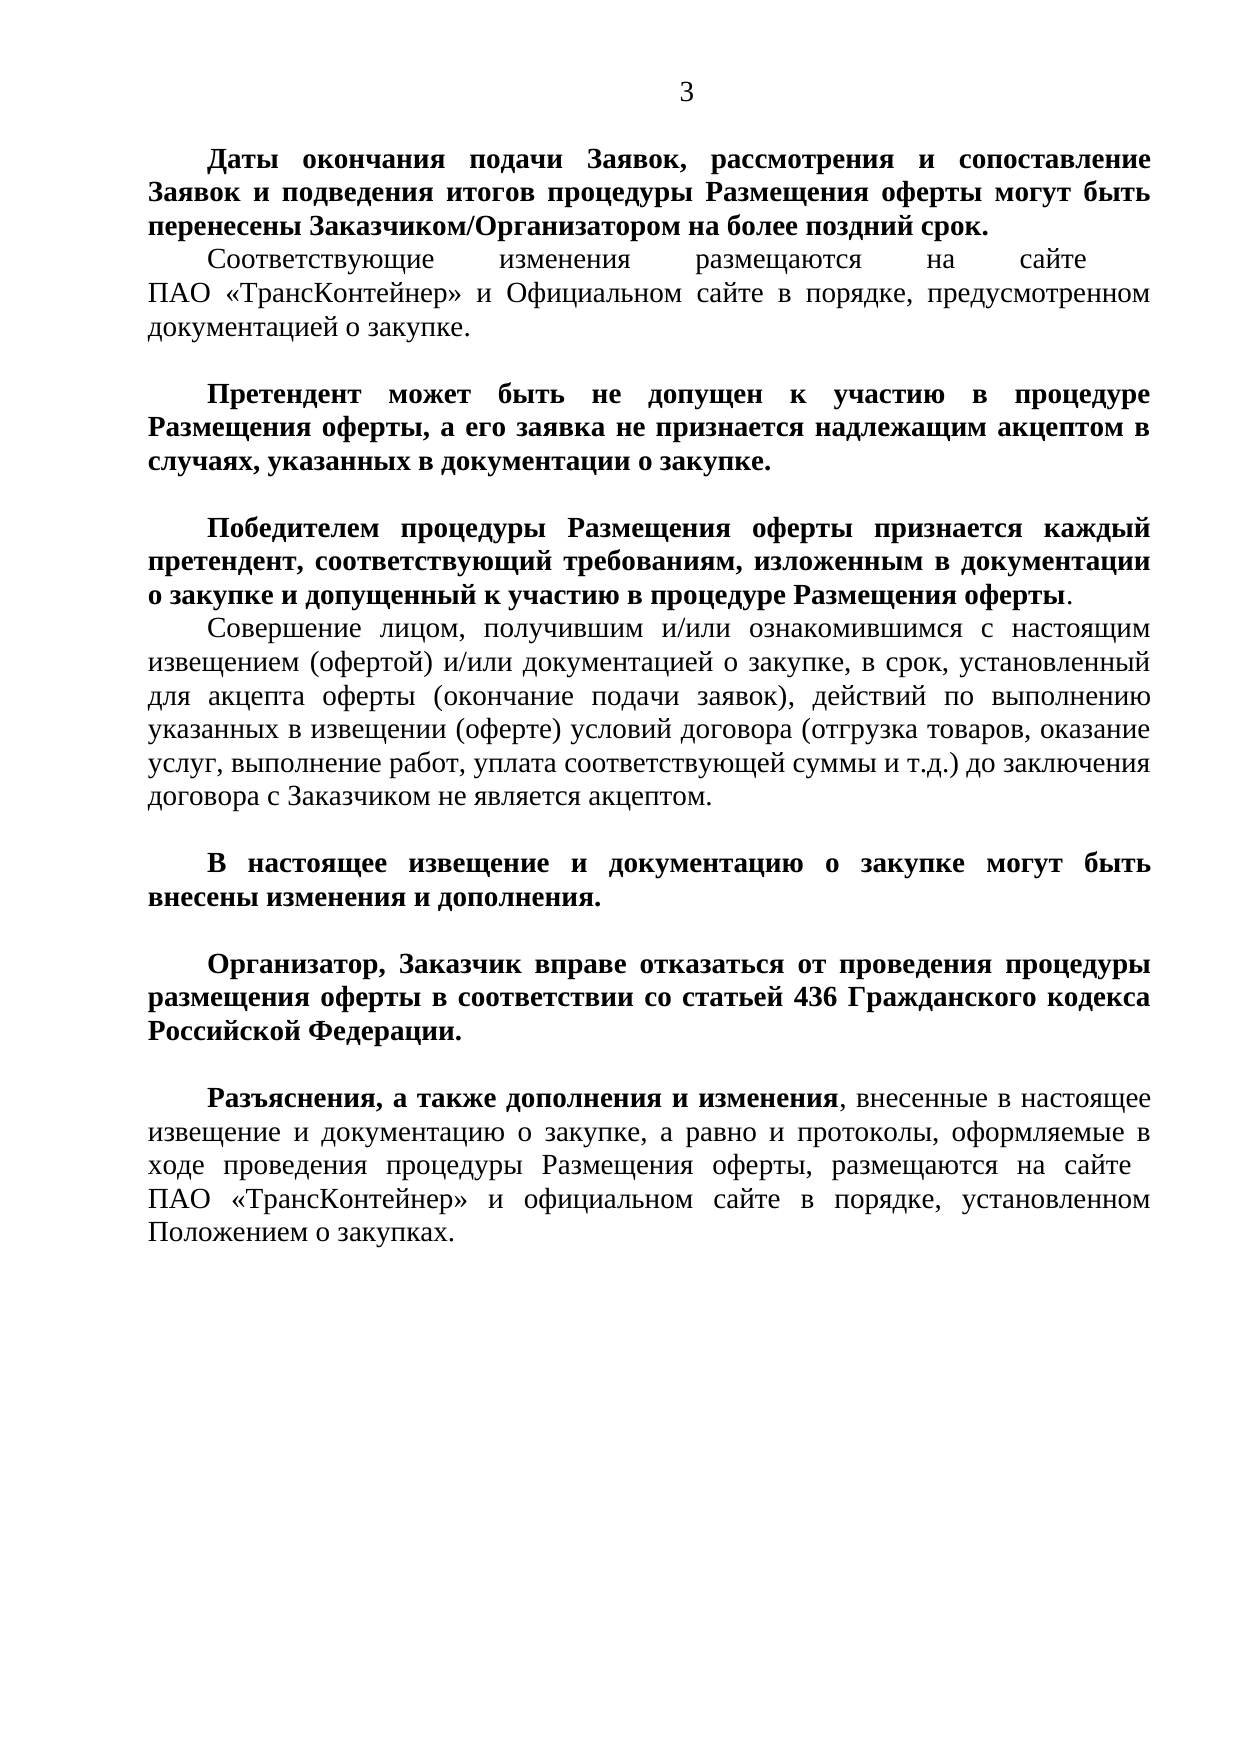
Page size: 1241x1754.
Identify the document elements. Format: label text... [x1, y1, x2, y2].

text В настоящее извещение и документацию о закупке могут быть внесены изменения и дополнения. [148, 845, 1152, 912]
text Даты окончания подачи Заявок, рассмотрения и сопоставление Заявок и подведения итогов процедуры Размещения оферты могут быть перенесены Заказчиком/Организатором на более поздний срок. [148, 141, 1152, 242]
text Организатор, Заказчик вправе отказаться от проведения процедуры размещения оферты в соответствии со статьей 436 Гражданского кодекса Российской Федерации. [148, 946, 1152, 1047]
text Совершение лицом, получившим и/или ознакомившимся с настоящим извещением (офертой) и/или документацией о закупке, в срок, установленный для акцепта оферты (окончание подачи заявок), действий по выполнению указанных в извещении (оферте) условий договора (отгрузка товаров, оказание услуг, выполнение работ, уплата соответствующей суммы и т.д.) до заключения договора с Заказчиком не является акцептом. [148, 611, 1152, 812]
text Претендент может быть не допущен к участию в процедуре Размещения оферты, а его заявка не признается надлежащим акцептом в случаях, указанных в документации о закупке. [148, 376, 1152, 476]
text Разъяснения, а также дополнения и изменения, внесенные в настоящее извещение и документацию о закупке, а равно и протоколы, оформляемые в ходе проведения процедуры Размещения оферты, размещаются на сайте ПАО «ТрансКонтейнер» и официальном сайте в порядке, установленном Положением о закупках. [148, 1080, 1152, 1248]
text Соответствующие изменения размещаются на сайте ПАО «ТрансКонтейнер» и Официальном сайте в порядке, предусмотренном документацией о закупке. [148, 242, 1152, 342]
text Победителем процедуры Размещения оферты признается каждый претендент, соответствующий требованиям, изложенным в документации о закупке и допущенный к участию в процедуре Размещения оферты. [148, 510, 1152, 611]
